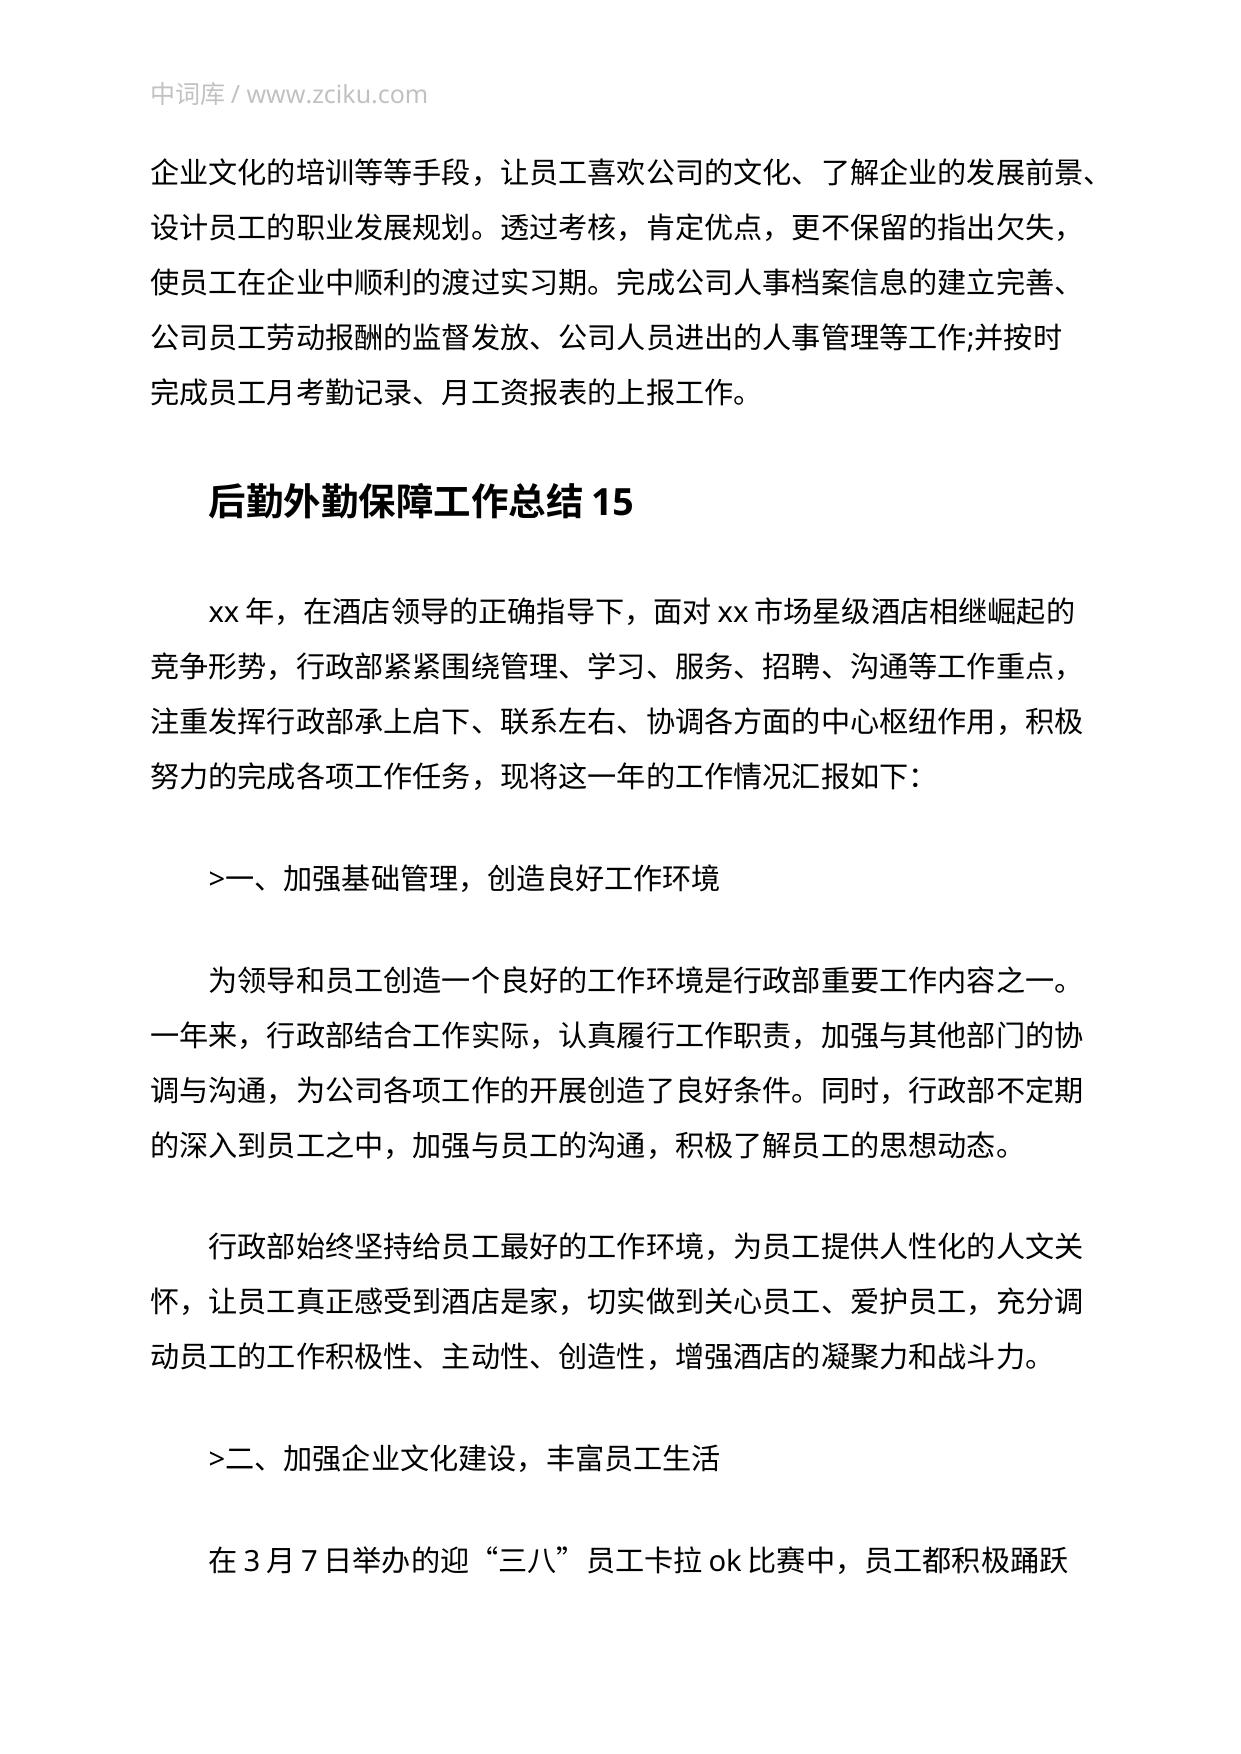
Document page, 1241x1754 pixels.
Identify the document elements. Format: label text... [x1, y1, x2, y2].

text >二、加强企业文化建设，丰富员工生活 [150, 1436, 1090, 1478]
text 行政部始终坚持给员工最好的工作环境，为员工提供人性化的人文关怀，让员工真正感受到酒店是家，切实做到关心员工、爱护员工，充分调动员工的工作积极性、主动性、创造性，增强酒店的凝聚力和战斗力。 [150, 1224, 1090, 1376]
text >一、加强基础管理，创造良好工作环境 [150, 856, 1090, 898]
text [150, 150, 1090, 412]
text 后勤外勤保障工作总结15 [150, 471, 1090, 526]
text xx年，在酒店领导的正确指导下，面对xx市场星级酒店相继崛起的竞争形势，行政部紧紧围绕管理、学习、服务、招聘、沟通等工作重点，注重发挥行政部承上启下、联系左右、协调各方面的中心枢纽作用，积极努力的完成各项工作任务，现将这一年的工作情况汇报如下： [150, 589, 1090, 796]
text 为领导和员工创造一个良好的工作环境是行政部重要工作内容之一。一年来，行政部结合工作实际，认真履行工作职责，加强与其他部门的协调与沟通，为公司各项工作的开展创造了良好条件。同时，行政部不定期的深入到员工之中，加强与员工的沟通，积极了解员工的思想动态。 [150, 958, 1090, 1164]
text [150, 1538, 1090, 1580]
